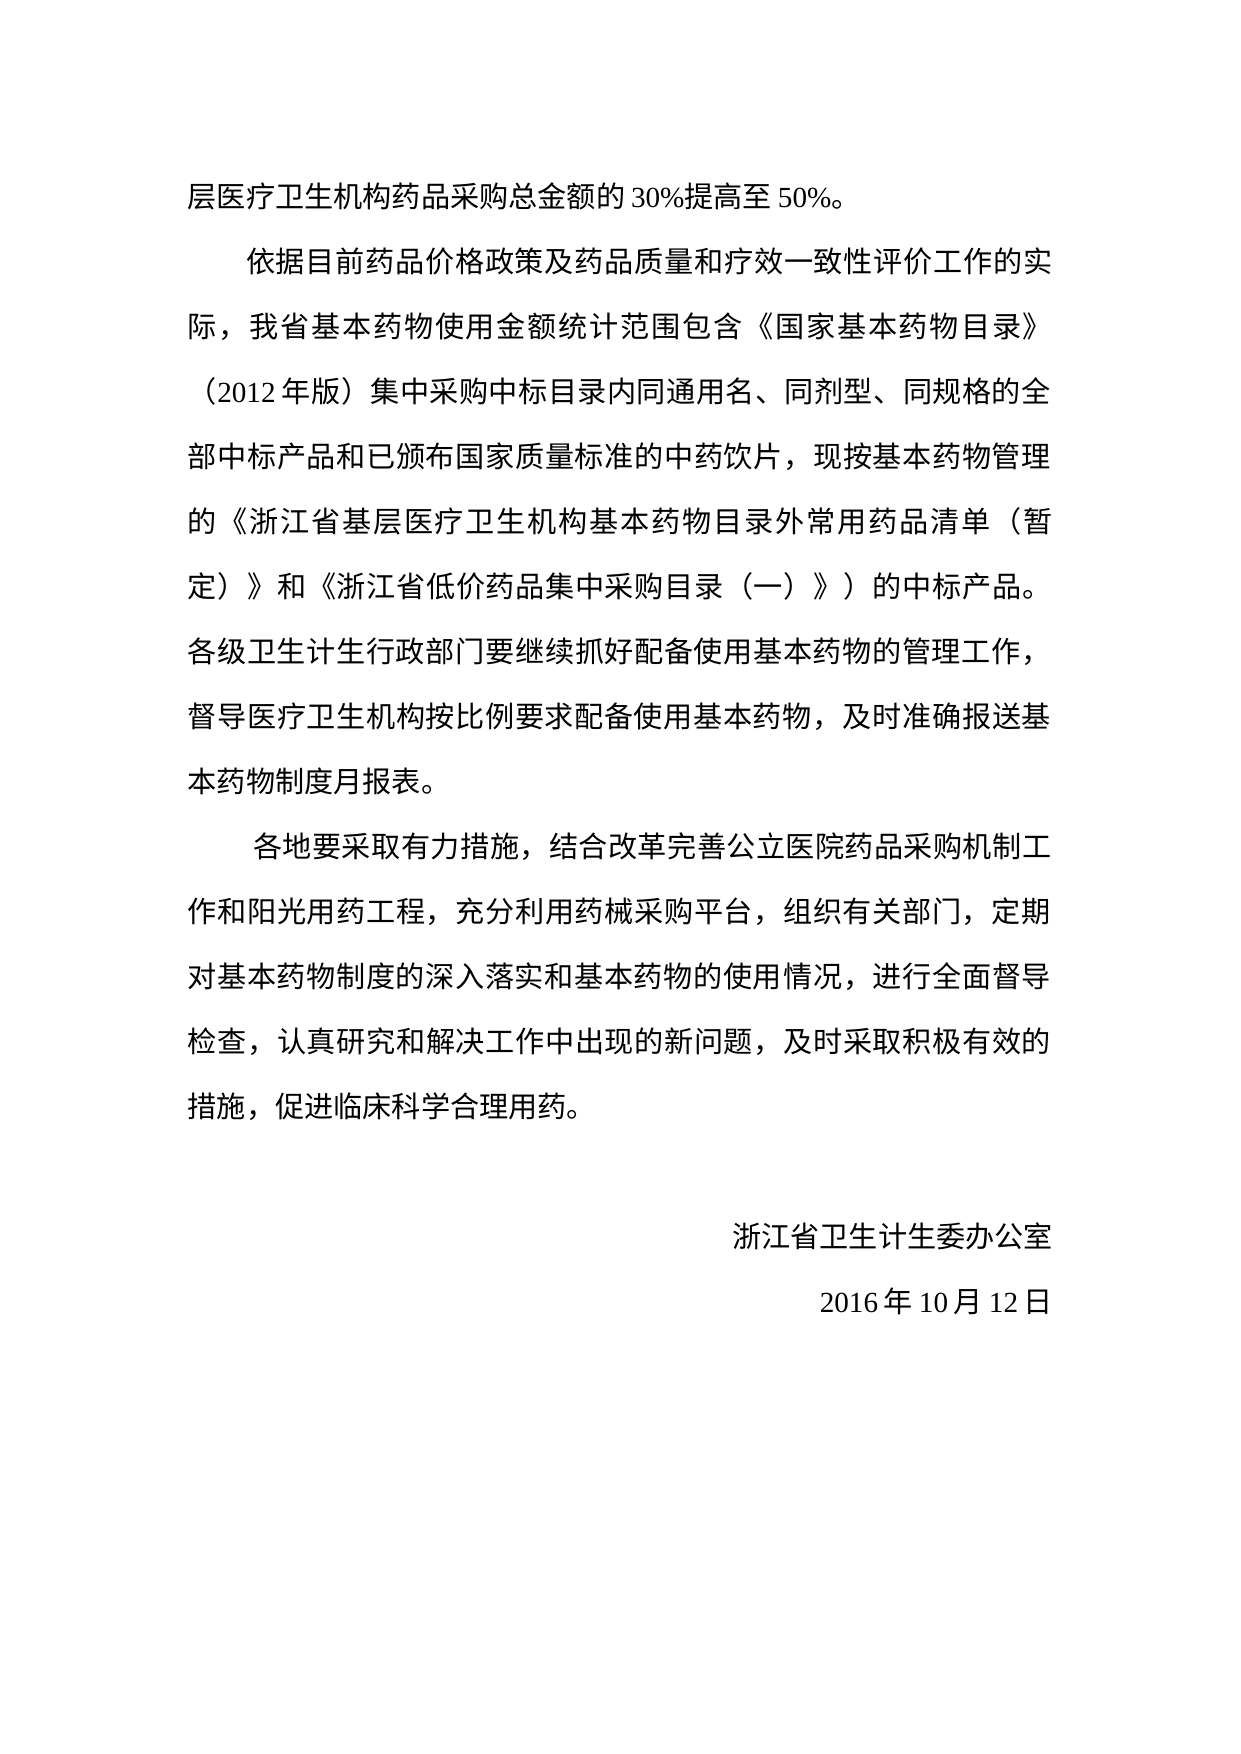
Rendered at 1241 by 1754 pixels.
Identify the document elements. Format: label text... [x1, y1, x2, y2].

text 2016年10月12日 [187, 1267, 1053, 1332]
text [187, 162, 1053, 227]
text 浙江省卫生计生委办公室 [187, 1202, 1053, 1267]
text 各地要采取有力措施，结合改革完善公立医院药品采购机制工作和阳光用药工程，充分利用药械采购平台，组织有关部门，定期对基本药物制度的深入落实和基本药物的使用情况，进行全面督导检查，认真研究和解决工作中出现的新问题，及时采取积极有效的措施，促进临床科学合理用药。 [187, 812, 1053, 1137]
text 依据目前药品价格政策及药品质量和疗效一致性评价工作的实际，我省基本药物使用金额统计范围包含《国家基本药物目录》（2012年版）集中采购中标目录内同通用名、同剂型、同规格的全部中标产品和已颁布国家质量标准的中药饮片，现按基本药物管理的《浙江省基层医疗卫生机构基本药物目录外常用药品清单（暂定）》和《浙江省低价药品集中采购目录（一）》）的中标产品。各级卫生计生行政部门要继续抓好配备使用基本药物的管理工作，督导医疗卫生机构按比例要求配备使用基本药物，及时准确报送基本药物制度月报表。 [187, 227, 1053, 812]
